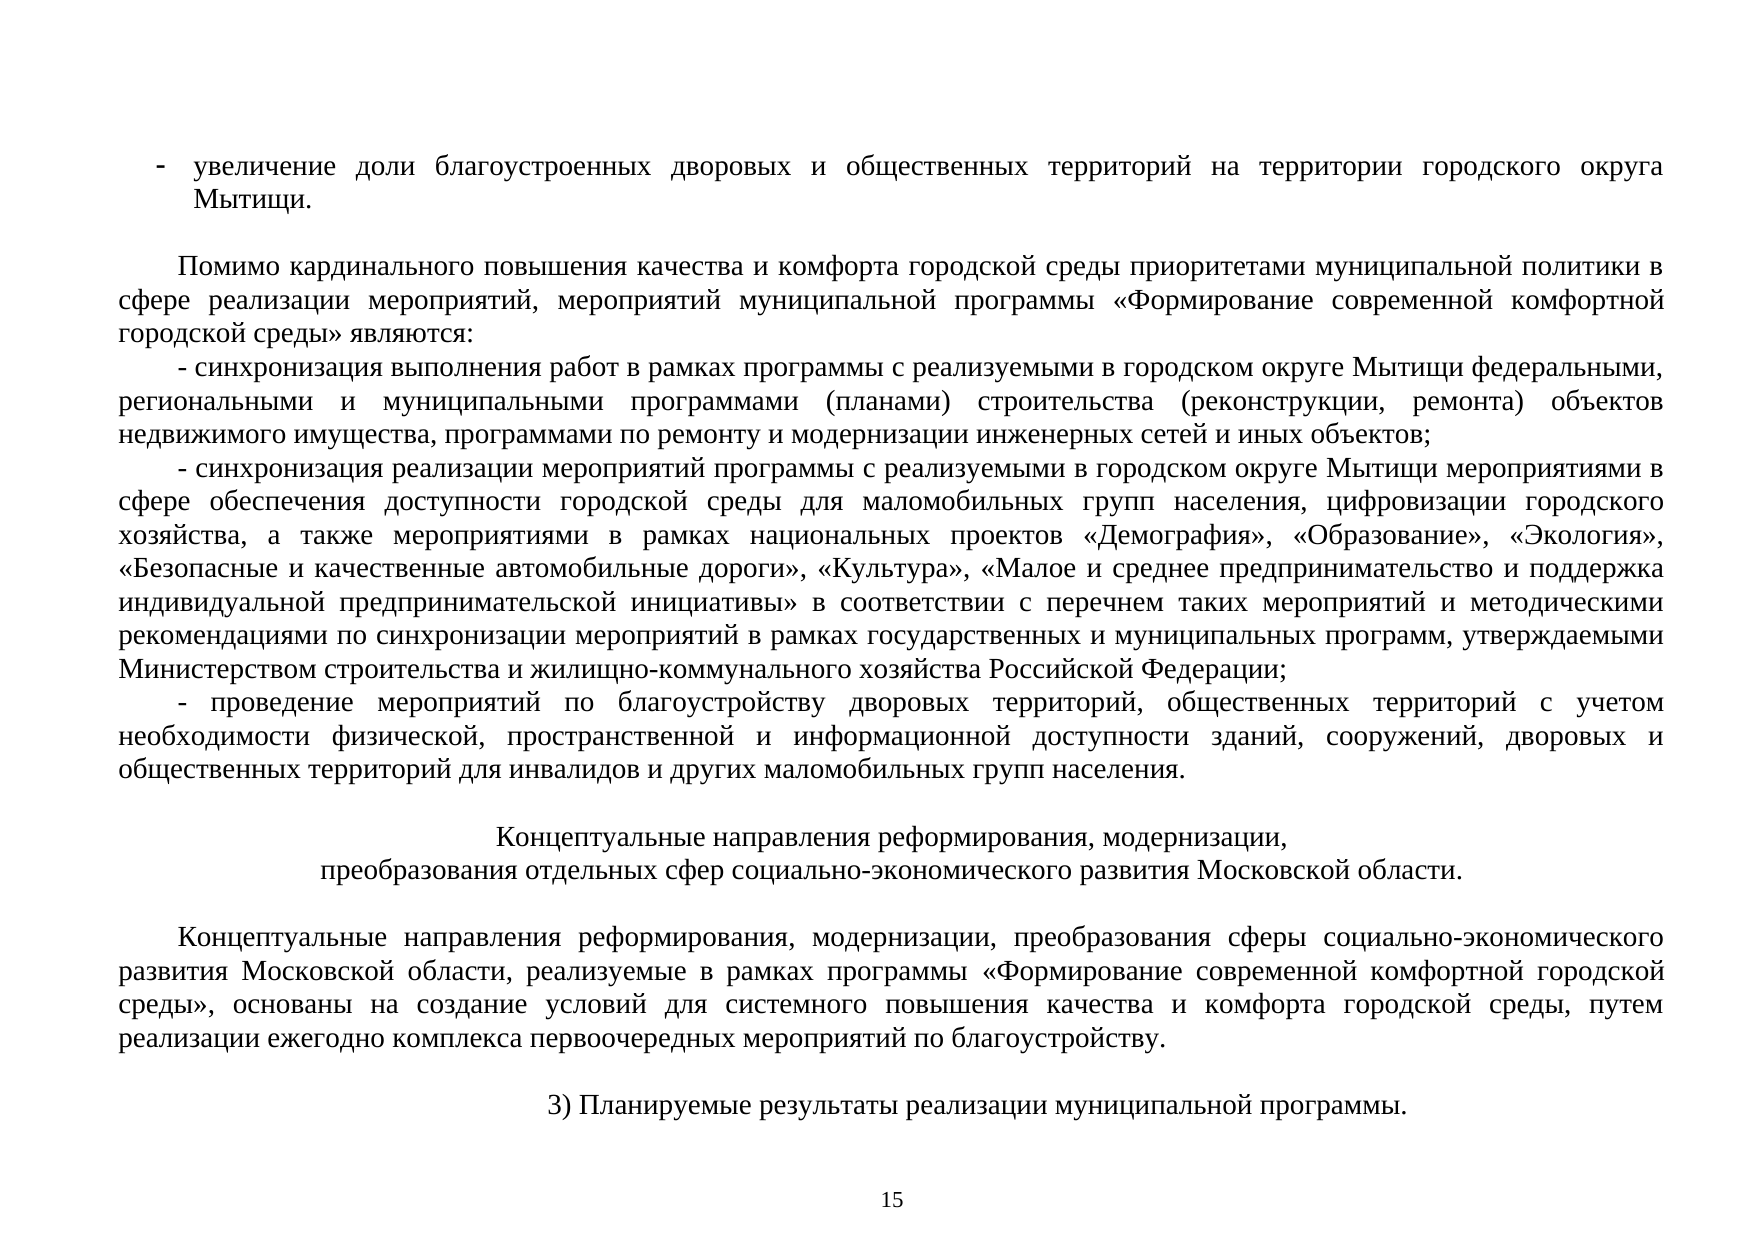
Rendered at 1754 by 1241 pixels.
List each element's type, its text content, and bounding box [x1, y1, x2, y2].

list Планируемые результаты реализации муниципальной программы. [231, 1087, 1665, 1121]
text - синхронизация реализации мероприятий программы с реализуемыми в городском округе Мытищи мероприятиями в сфере обеспечения доступности городской среды для маломобильных групп населения, цифровизации городского хозяйства, а также мероприятиями в рамках национальных проектов «Демография», «Образование», «Экология», «Безопасные и качественные автомобильные дороги», «Культура», «Малое и среднее предпринимательство и поддержка индивидуальной предпринимательской инициативы» в соответствии с перечнем таких мероприятий и методическими рекомендациями по синхронизации мероприятий в рамках государственных и муниципальных программ, утверждаемыми Министерством строительства и жилищно-коммунального хозяйства Российской Федерации; [118, 450, 1665, 684]
text преобразования отдельных сфер социально-экономического развития Московской области. [118, 852, 1665, 886]
list увеличение доли благоустроенных дворовых и общественных территорий на территории городского округа Мытищи. [156, 148, 1665, 215]
text - синхронизация выполнения работ в рамках программы с реализуемыми в городском округе Мытищи федеральными, региональными и муниципальными программами (планами) строительства (реконструкции, ремонта) объектов недвижимого имущества, программами по ремонту и модернизации инженерных сетей и иных объектов; [118, 349, 1665, 450]
text - проведение мероприятий по благоустройству дворовых территорий, общественных территорий с учетом необходимости физической, пространственной и информационной доступности зданий, сооружений, дворовых и общественных территорий для инвалидов и других маломобильных групп населения. [118, 684, 1665, 785]
text Концептуальные направления реформирования, модернизации, [118, 819, 1665, 852]
text Помимо кардинального повышения качества и комфорта городской среды приоритетами муниципальной политики в сфере реализации мероприятий, мероприятий муниципальной программы «Формирование современной комфортной городской среды» являются: [118, 248, 1665, 349]
text Концептуальные направления реформирования, модернизации, преобразования сферы социально-экономического развития Московской области, реализуемые в рамках программы «Формирование современной комфортной городской среды», основаны на создание условий для системного повышения качества и комфорта городской среды, путем реализации ежегодно комплекса первоочередных мероприятий по благоустройству. [118, 919, 1665, 1053]
